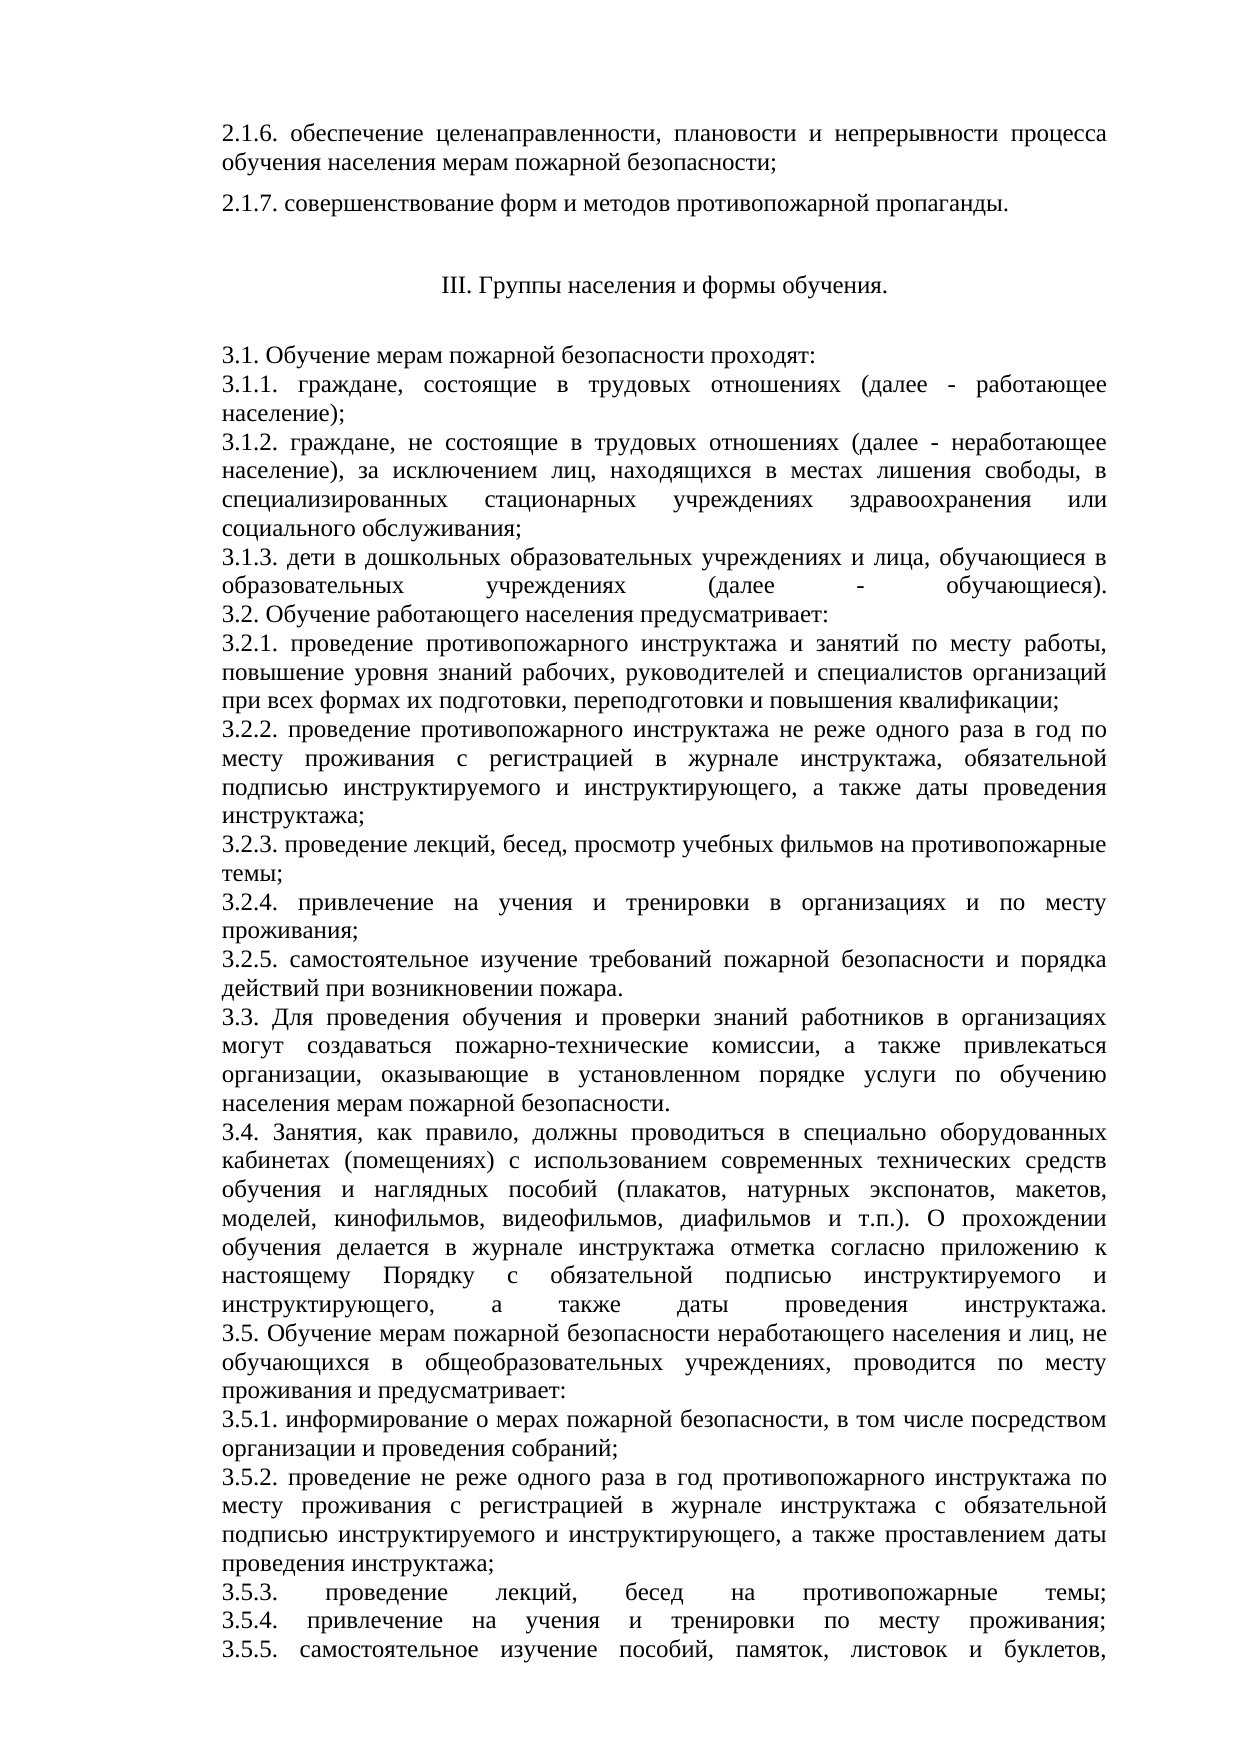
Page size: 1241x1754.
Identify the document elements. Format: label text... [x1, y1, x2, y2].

text 3.1. Обучение мерам пожарной безопасности проходят: [222, 341, 1107, 369]
text 3.2.4. привлечение на учения и тренировки в организациях и по месту проживания; 3.2.5. самостоятельное изучение требований пожарной безопасности и порядка действий при возникновении пожара. [222, 887, 1107, 1002]
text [222, 1577, 1107, 1663]
text 3.2.1. проведение противопожарного инструктажа и занятий по месту работы, повышение уровня знаний рабочих, руководителей и специалистов организаций при всех формах их подготовки, переподготовки и повышения квалификации; [222, 628, 1107, 714]
text 3.1.1. граждане, состоящие в трудовых отношениях (далее - работающее население); 3.1.2. граждане, не состоящие в трудовых отношениях (далее - неработающее население), за исключением лиц, находящихся в местах лишения свободы, в специализированных стационарных учреждениях здравоохранения или социального обслуживания; [222, 369, 1107, 542]
text 3.5.1. информирование о мерах пожарной безопасности, в том числе посредством организации и проведения собраний; [222, 1404, 1107, 1462]
text 3.2.2. проведение противопожарного инструктажа не реже одного раза в год по месту проживания с регистрацией в журнале инструктажа, обязательной подписью инструктируемого и инструктирующего, а также даты проведения инструктажа; [222, 714, 1107, 829]
text 3.4. Занятия, как правило, должны проводиться в специально оборудованных кабинетах (помещениях) с использованием современных технических средств обучения и наглядных пособий (плакатов, натурных экспонатов, макетов, моделей, кинофильмов, видеофильмов, диафильмов и т.п.). О прохождении обучения делается в журнале инструктажа отметка согласно приложению к настоящему Порядку с обязательной подписью инструктируемого и инструктирующего, а также даты проведения инструктажа. 3.5. Обучение мерам пожарной безопасности неработающего населения и лиц, не обучающихся в общеобразовательных учреждениях, проводится по месту проживания и предусматривает: [222, 1117, 1107, 1404]
text 2.1.6. обеспечение целенаправленности, плановости и непрерывности процесса обучения населения мерам пожарной безопасности; [222, 118, 1107, 176]
text 3.3. Для проведения обучения и проверки знаний работников в организациях могут создаваться пожарно-технические комиссии, а также привлекаться организации, оказывающие в установленном порядке услуги по обучению населения мерам пожарной безопасности. [222, 1002, 1107, 1117]
text 3.1.3. дети в дошкольных образовательных учреждениях и лица, обучающиеся в образовательных учреждениях (далее - обучающиеся). 3.2. Обучение работающего населения предусматривает: [222, 542, 1107, 628]
text 2.1.7. совершенствование форм и методов противопожарной пропаганды. [222, 188, 1107, 217]
text 3.2.3. проведение лекций, бесед, просмотр учебных фильмов на противопожарные темы; [222, 829, 1107, 887]
text 3.5.2. проведение не реже одного раза в год противопожарного инструктажа по месту проживания с регистрацией в журнале инструктажа с обязательной подписью инструктируемого и инструктирующего, а также проставлением даты проведения инструктажа; [222, 1462, 1107, 1577]
text III. Группы населения и формы обучения. [222, 271, 1107, 299]
